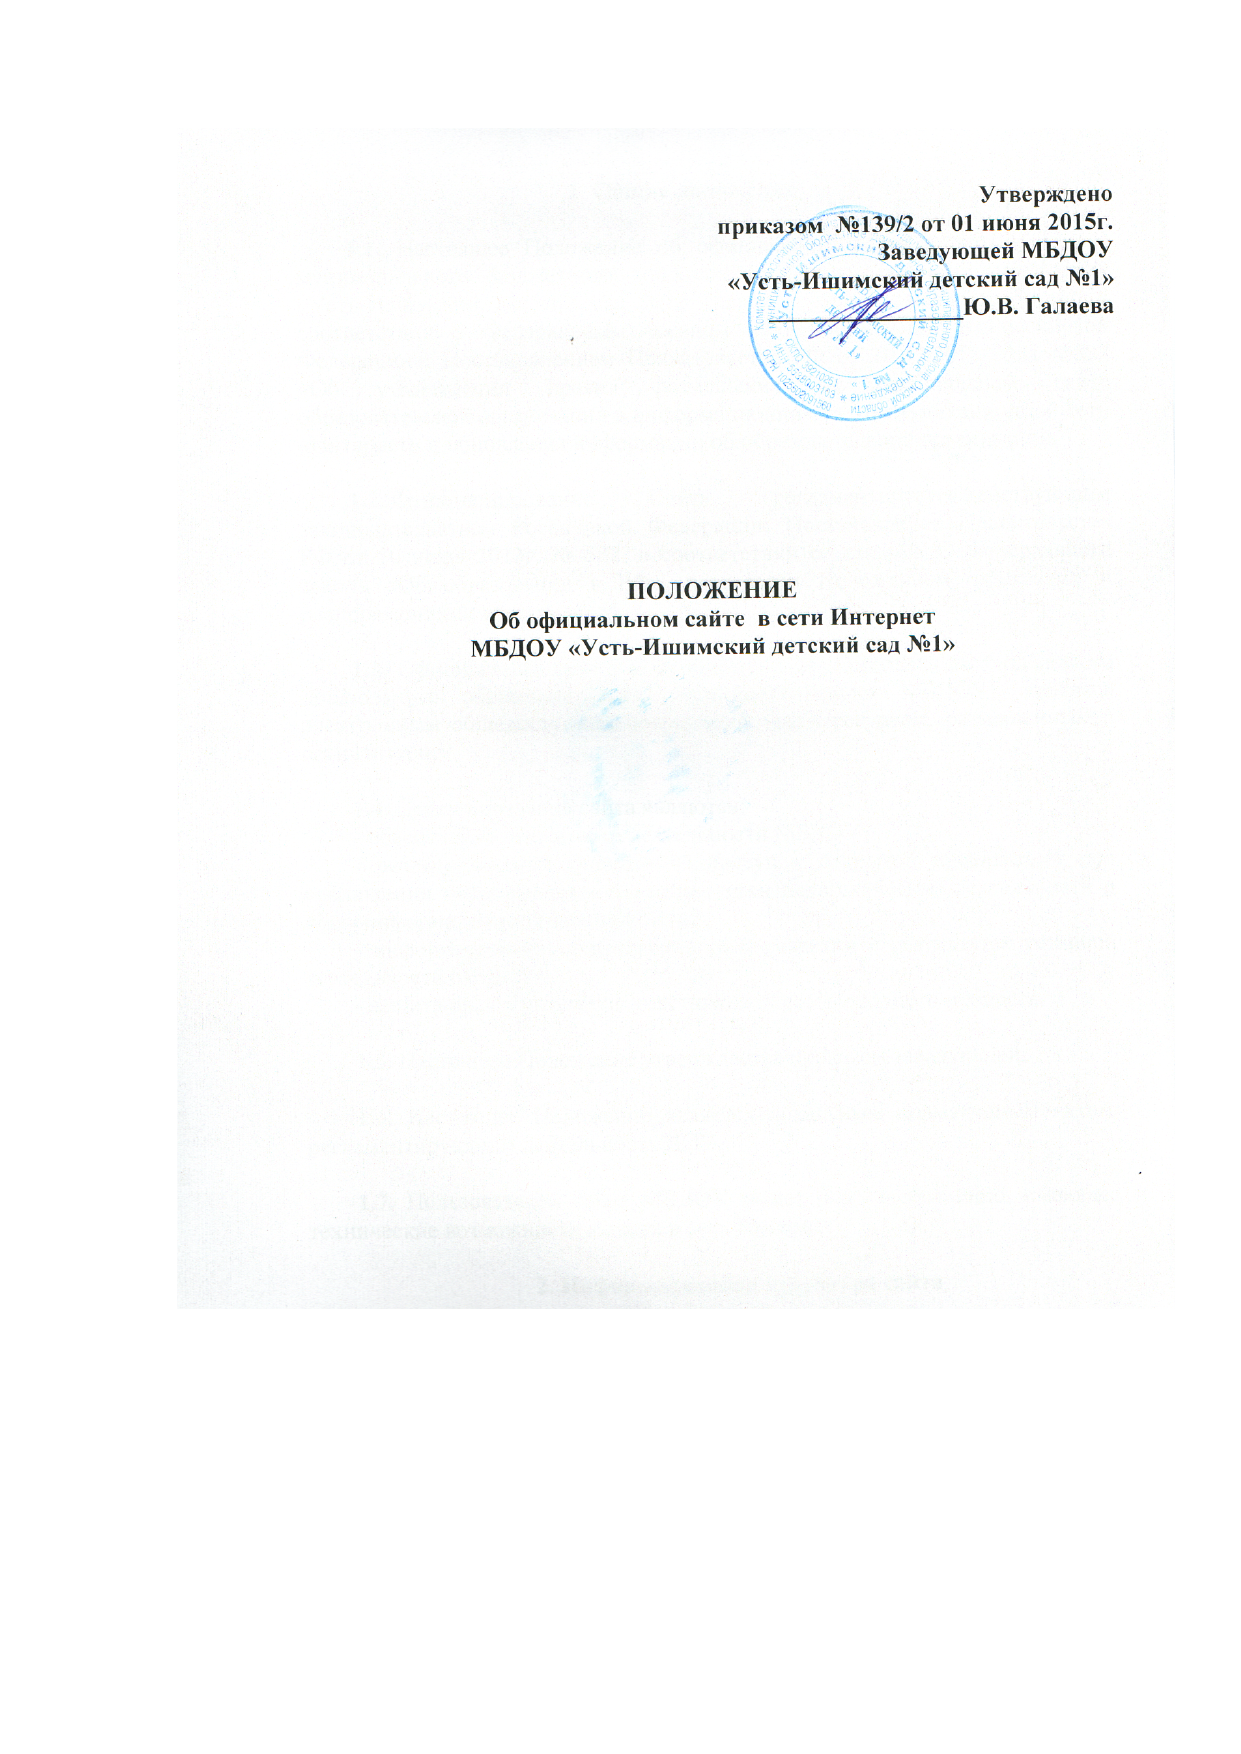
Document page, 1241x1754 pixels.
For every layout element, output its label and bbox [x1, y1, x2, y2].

picture [177, 118, 1175, 1309]
